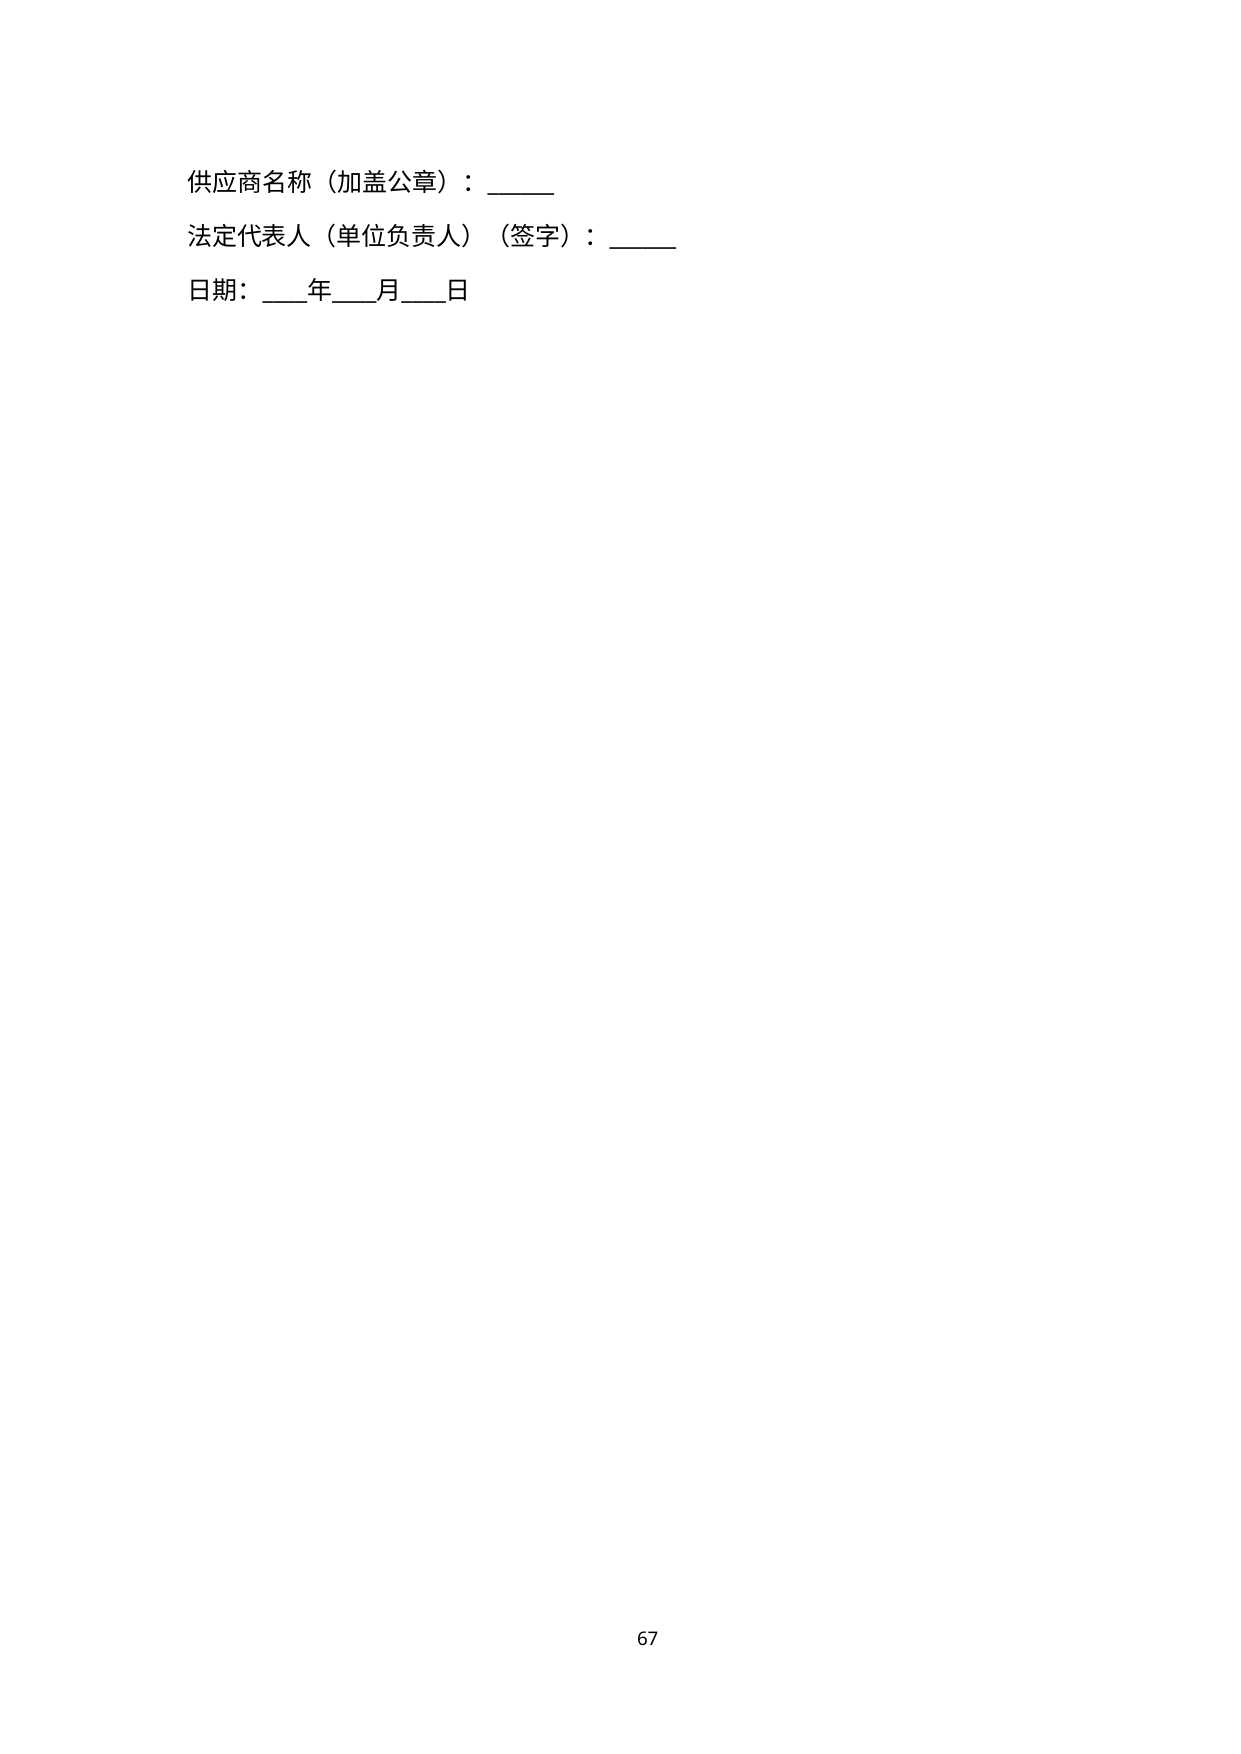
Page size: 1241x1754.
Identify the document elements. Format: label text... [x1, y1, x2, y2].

text 供应商名称（加盖公章）：______ [187, 162, 1107, 198]
text 日期：____年____月____日 [187, 271, 1107, 307]
text 法定代表人（单位负责人）（签字）：______ [187, 216, 1107, 253]
